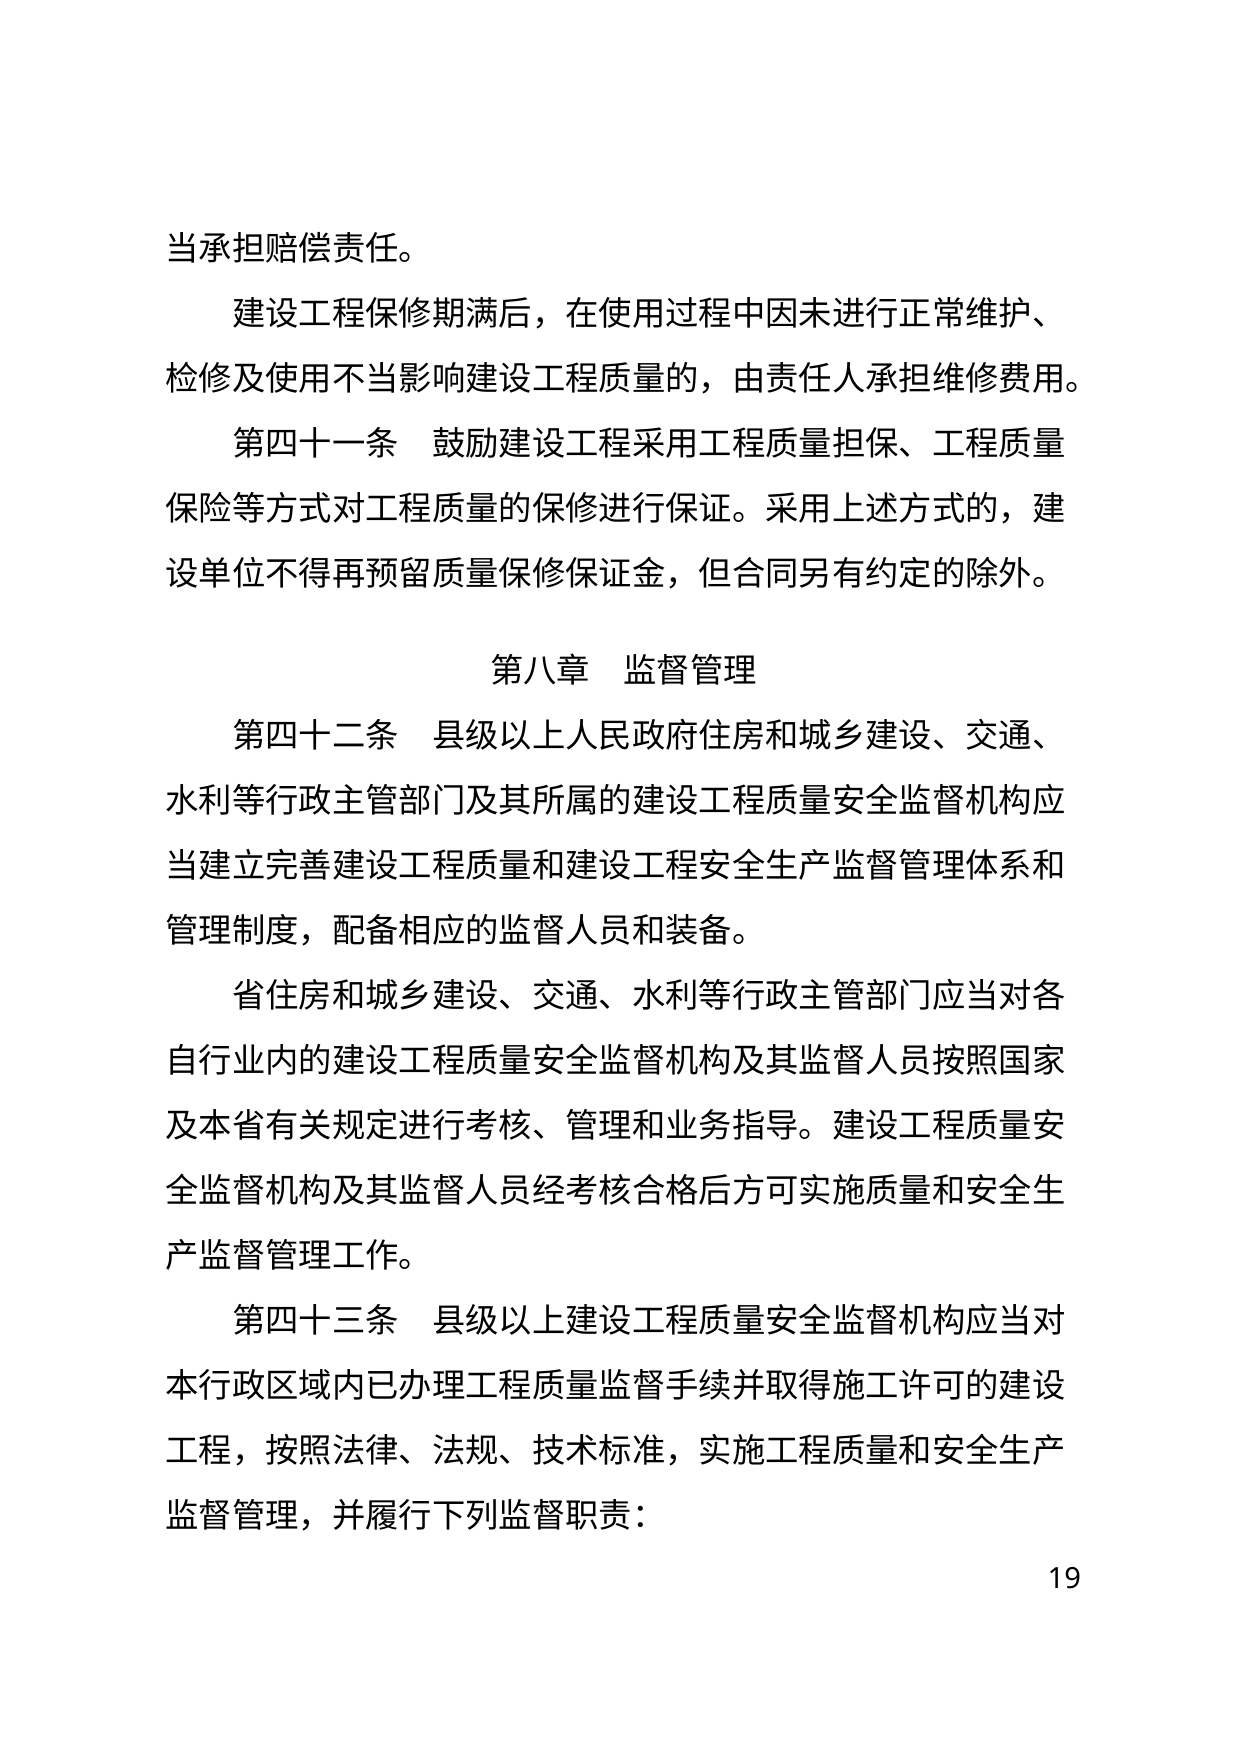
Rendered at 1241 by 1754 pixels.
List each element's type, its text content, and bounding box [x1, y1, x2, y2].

text 第八章 监督管理 [165, 636, 1081, 701]
text 第四十二条 县级以上人民政府住房和城乡建设、交通、水利等行政主管部门及其所属的建设工程质量安全监督机构应当建立完善建设工程质量和建设工程安全生产监督管理体系和管理制度，配备相应的监督人员和装备。 省住房和城乡建设、交通、水利等行政主管部门应当对各自行业内的建设工程质量安全监督机构及其监督人员按照国家及本省有关规定进行考核、管理和业务指导。建设工程质量安全监督机构及其监督人员经考核合格后方可实施质量和安全生产监督管理工作。 第四十三条 县级以上建设工程质量安全监督机构应当对本行政区域内已办理工程质量监督手续并取得施工许可的建设工程，按照法律、法规、技术标准，实施工程质量和安全生产监督管理，并履行下列监督职责： [165, 701, 1081, 1546]
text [165, 213, 1081, 351]
